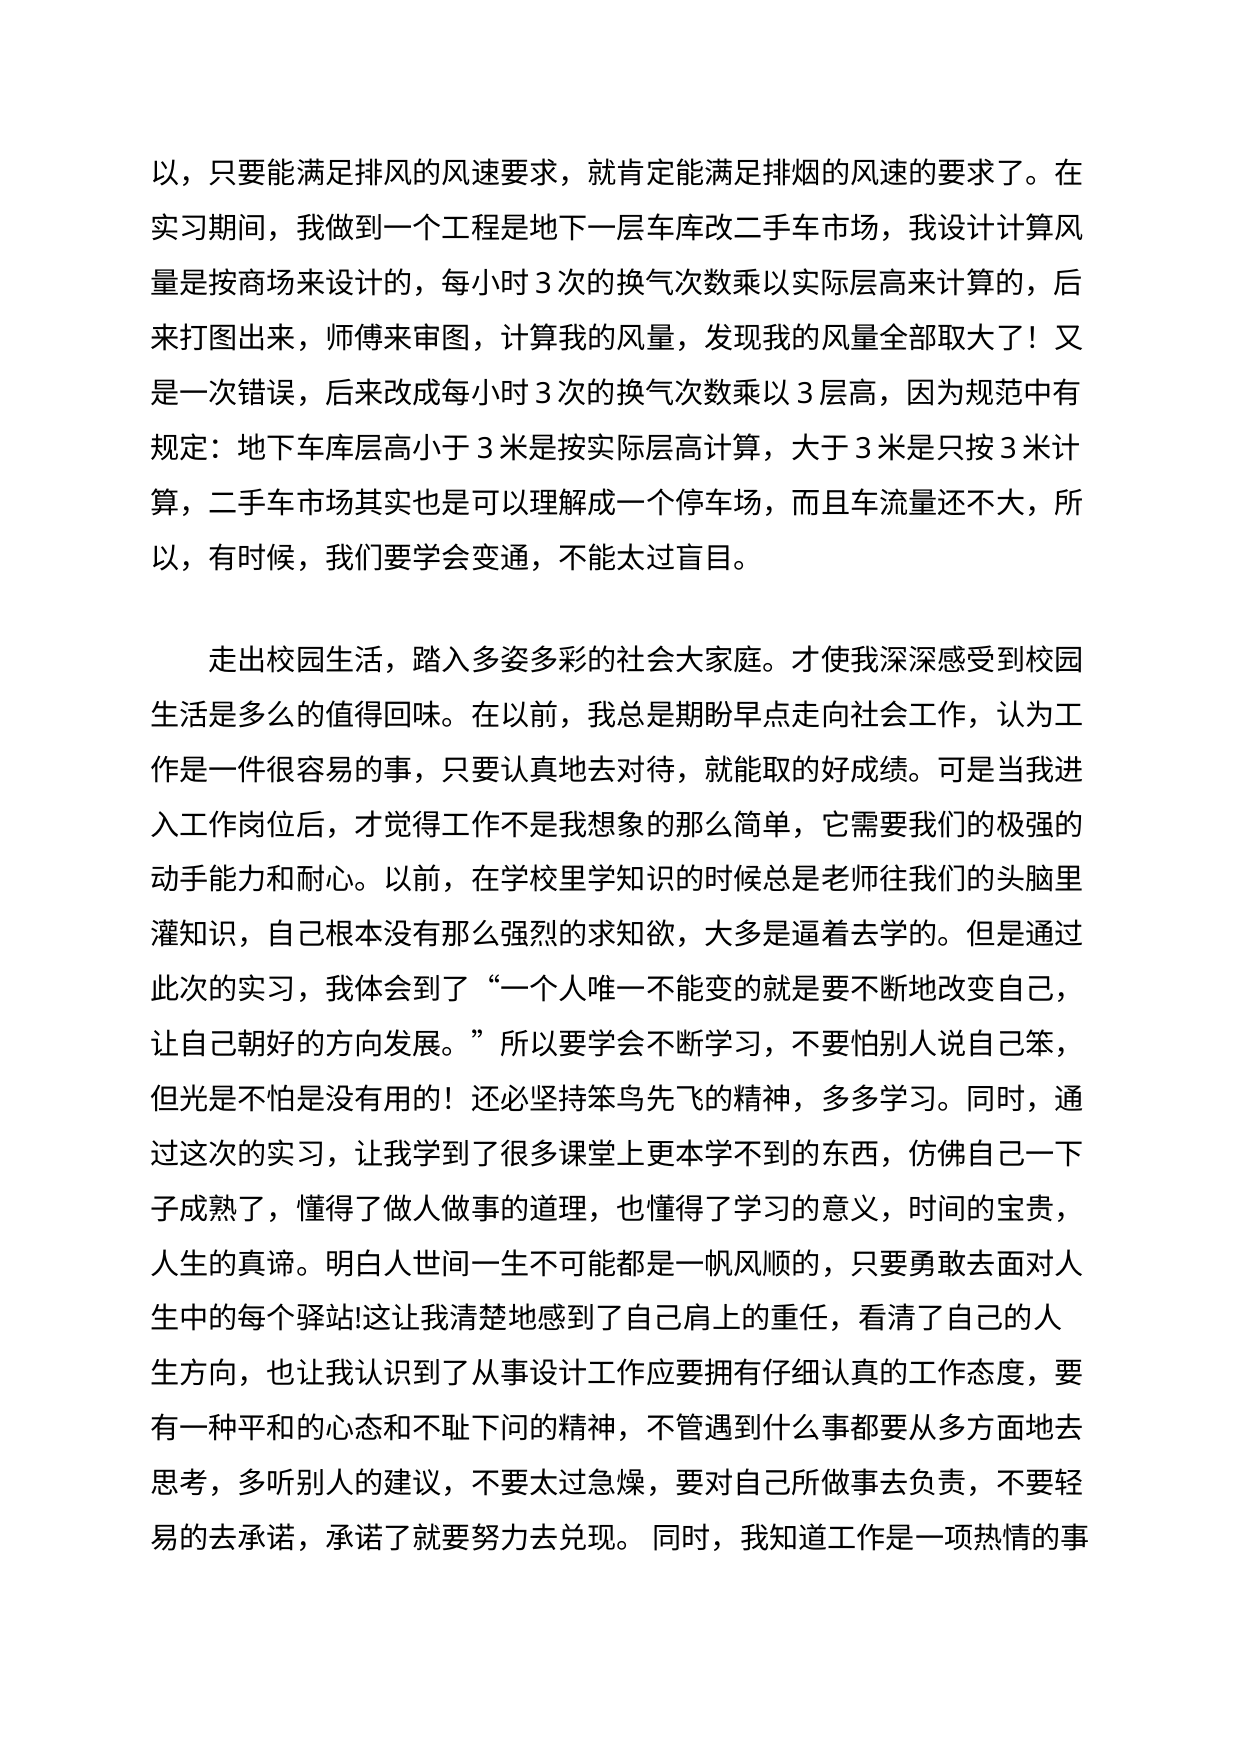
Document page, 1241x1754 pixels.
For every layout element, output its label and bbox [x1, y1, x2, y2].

text [150, 636, 1090, 1557]
text [150, 150, 1090, 577]
